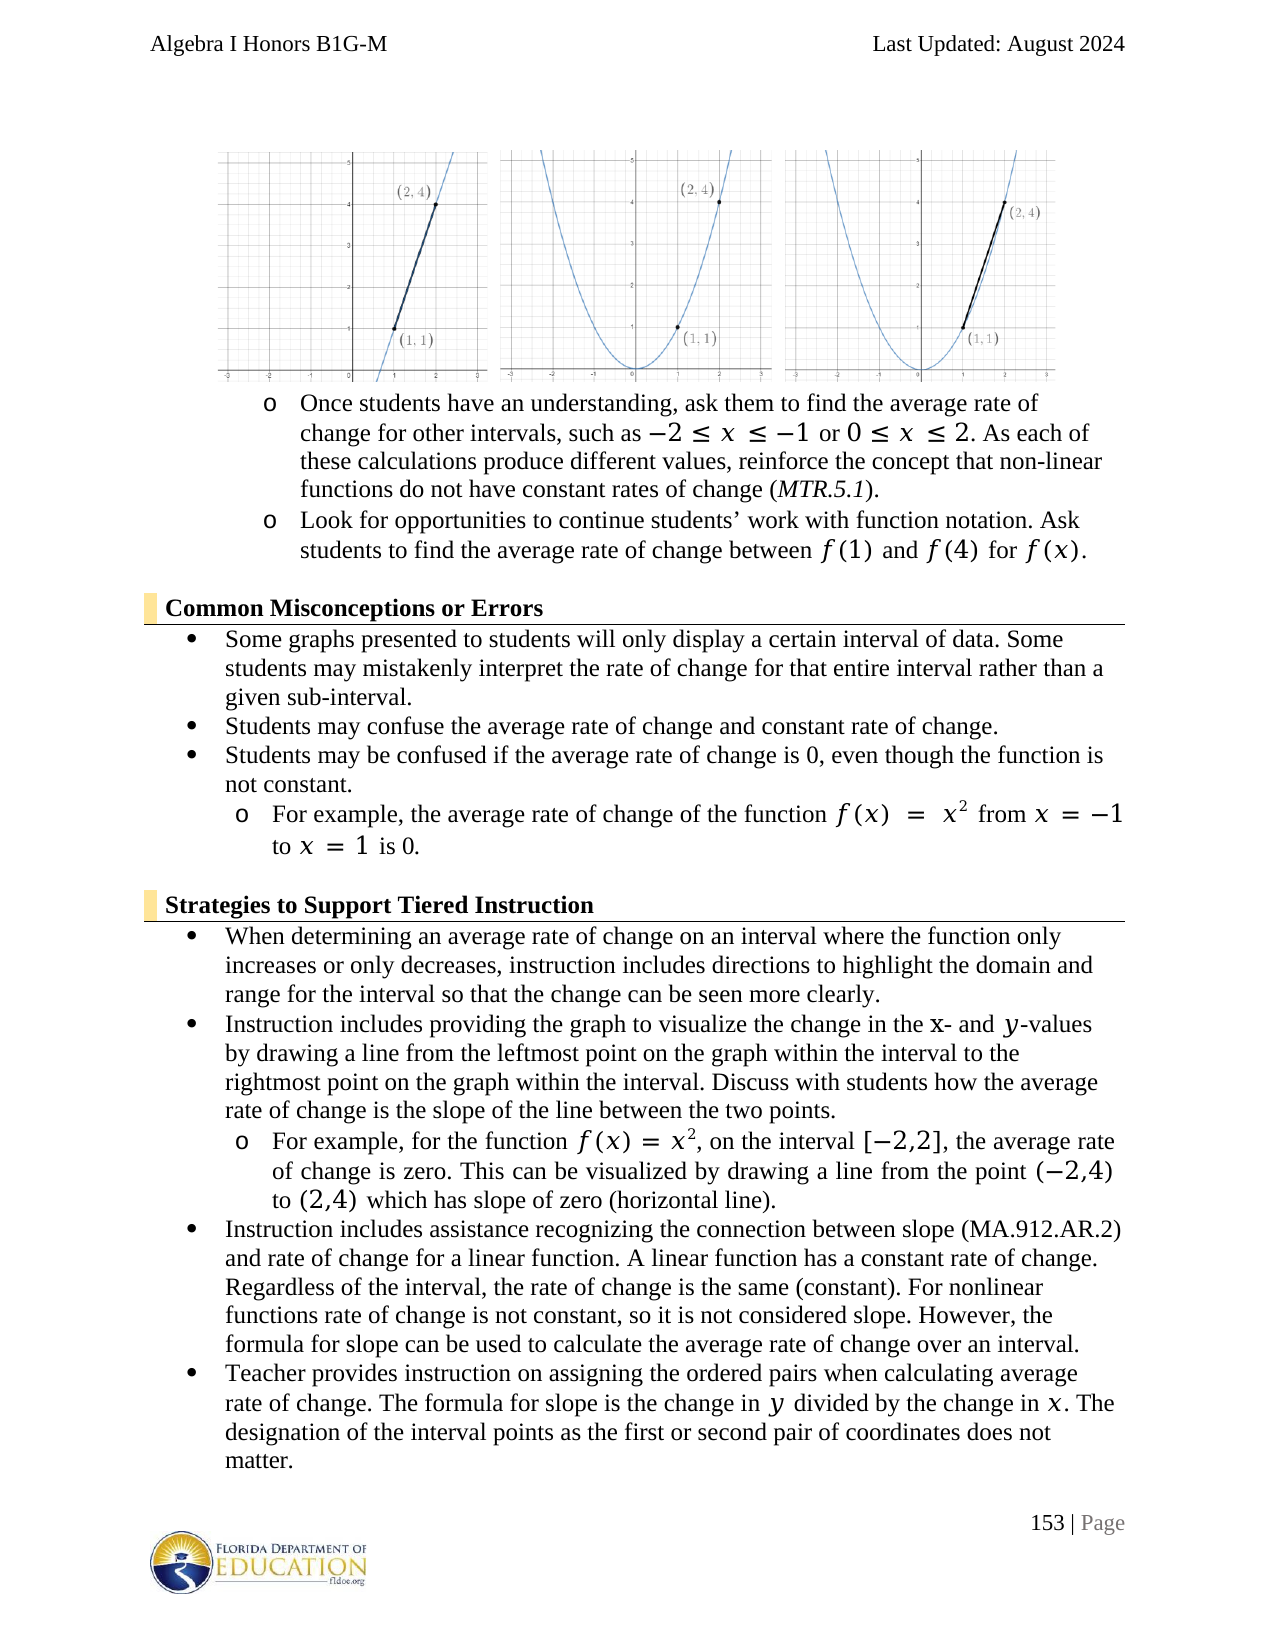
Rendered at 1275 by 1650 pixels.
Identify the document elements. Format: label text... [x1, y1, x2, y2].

list Look for opportunities to continue students’ work with function notation. Ask students to find the average rate of change between 𝑓(1) and 𝑓(4) for 𝑓(𝑥). [262, 504, 1115, 564]
list When determining an average rate of change on an interval where the function only increases or only decreases, instruction includes directions to highlight the domain and range for the interval so that the change can be seen more clearly. [187, 922, 1094, 1008]
list For example, the average rate of change of the function 𝑓(𝑥) = 𝑥2 from 𝑥 = −1 to 𝑥 = 1 is 0. [234, 797, 1125, 860]
list For example, for the function 𝑓(𝑥) = 𝑥2, on the interval [−2,2], the average rate of change is zero. This can be visualized by drawing a line from the point (−2,4) to (2,4) which has slope of zero (horizontal line). [234, 1125, 1115, 1214]
text Strategies to Support Tiered Instruction [157, 890, 1125, 921]
picture [785, 150, 1056, 382]
list Instruction includes providing the graph to visualize the change in the x- and 𝑦-values by drawing a line from the leftmost point on the graph within the interval to the rightmost point on the graph within the interval. Discuss with students how the average rate of change is the slope of the line between the two points. [187, 1008, 1120, 1124]
picture [150, 1531, 367, 1594]
picture [500, 150, 772, 382]
list Students may confuse the average rate of change and constant rate of change. [187, 711, 1103, 740]
list Teacher provides instruction on assigning the ordered pairs when calculating average rate of change. The formula for slope is the change in 𝑦 divided by the change in 𝑥. The designation of the interval points as the first or second pair of coordinates does not matter. [187, 1358, 1121, 1474]
list Some graphs presented to students will only display a certain interval of data. Some students may mistakenly interpret the rate of change for that entire interval rather than a given sub-interval. [187, 625, 1115, 711]
list Once students have an understanding, ask them to find the average rate of change for other intervals, such as −2 ≤ 𝑥 ≤ −1 or 0 ≤ 𝑥 ≤ 2. As each of these calculations produce different values, reinforce the concept that non-linear functions do not have constant rates of change (MTR.5.1). [262, 387, 1115, 503]
text Common Misconceptions or Errors [157, 593, 1125, 624]
list Students may be confused if the average rate of change is 0, even though the function is not constant. [187, 740, 1103, 797]
list Instruction includes assistance recognizing the connection between slope (MA.912.AR.2) and rate of change for a linear function. A linear function has a constant rate of change. Regardless of the interval, the rate of change is the same (constant). For nonlinear functions rate of change is not constant, so it is not considered slope. However, the formula for slope can be used to calculate the average rate of change over an interval. [187, 1214, 1122, 1358]
picture [217, 152, 488, 382]
